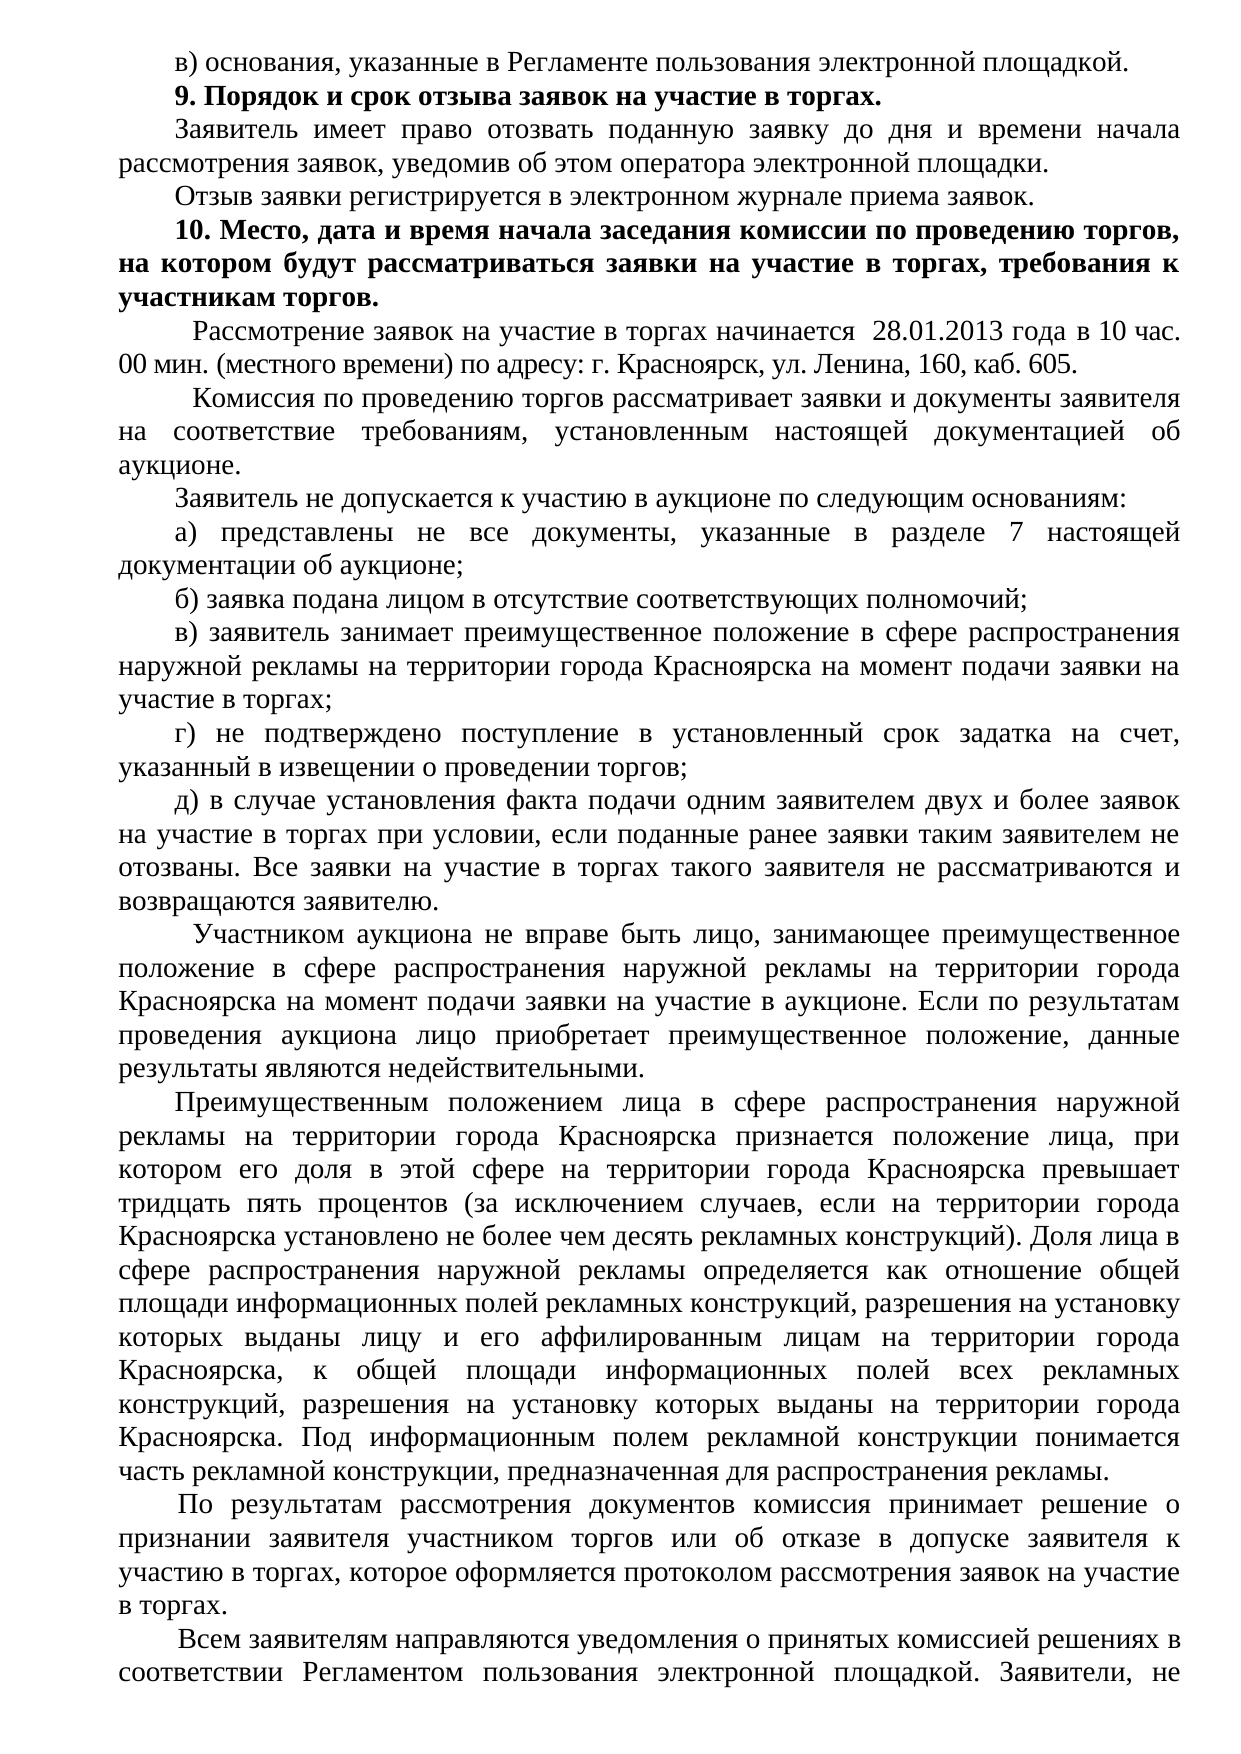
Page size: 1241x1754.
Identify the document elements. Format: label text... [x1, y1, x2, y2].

text а) представлены не все документы, указанные в разделе 7 настоящей документации об аукционе; [118, 514, 1181, 581]
text Заявитель не допускается к участию в аукционе по следующим основаниям: [118, 480, 1181, 514]
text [118, 1621, 1181, 1688]
text Заявитель имеет право отозвать поданную заявку до дня и времени начала рассмотрения заявок, уведомив об этом оператора электронной площадки. [118, 111, 1181, 178]
text д) в случае установления факта подачи одним заявителем двух и более заявок на участие в торгах при условии, если поданные ранее заявки таким заявителем не отозваны. Все заявки на участие в торгах такого заявителя не рассматриваются и возвращаются заявителю. [118, 782, 1181, 916]
text 9. Порядок и срок отзыва заявок на участие в торгах. [118, 78, 1181, 111]
text Комиссия по проведению торгов рассматривает заявки и документы заявителя на соответствие требованиям, установленным настоящей документацией об аукционе. [118, 380, 1181, 480]
text в) заявитель занимает преимущественное положение в сфере распространения наружной рекламы на территории города Красноярска на момент подачи заявки на участие в торгах; [118, 614, 1181, 715]
text б) заявка подана лицом в отсутствие соответствующих полномочий; [118, 581, 1181, 614]
text Рассмотрение заявок на участие в торгах начинается 28.01.2013 года в 10 час. 00 мин. (местного времени) по адресу: г. Красноярск, ул. Ленина, 160, каб. 605. [118, 313, 1181, 380]
text Преимущественным положением лица в сфере распространения наружной рекламы на территории города Красноярска признается положение лица, при котором его доля в этой сфере на территории города Красноярска превышает тридцать пять процентов (за исключением случаев, если на территории города Красноярска установлено не более чем десять рекламных конструкций). Доля лица в сфере распространения наружной рекламы определяется как отношение общей площади информационных полей рекламных конструкций, разрешения на установку которых выданы лицу и его аффилированным лицам на территории города Красноярска, к общей площади информационных полей всех рекламных конструкций, разрешения на установку которых выданы на территории города Красноярска. Под информационным полем рекламной конструкции понимается часть рекламной конструкции, предназначенная для распространения рекламы. [118, 1084, 1181, 1487]
text 10. Место, дата и время начала заседания комиссии по проведению торгов, на котором будут рассматриваться заявки на участие в торгах, требования к участникам торгов. [118, 212, 1181, 313]
text г) не подтверждено поступление в установленный срок задатка на счет, указанный в извещении о проведении торгов; [118, 715, 1181, 782]
text Отзыв заявки регистрируется в электронном журнале приема заявок. [118, 178, 1181, 212]
text По результатам рассмотрения документов комиссия принимает решение о признании заявителя участником торгов или об отказе в допуске заявителя к участию в торгах, которое оформляется протоколом рассмотрения заявок на участие в торгах. [118, 1487, 1181, 1621]
text Участником аукциона не вправе быть лицо, занимающее преимущественное положение в сфере распространения наружной рекламы на территории города Красноярска на момент подачи заявки на участие в аукционе. Если по результатам проведения аукциона лицо приобретает преимущественное положение, данные результаты являются недействительными. [118, 916, 1181, 1084]
text в) основания, указанные в Регламенте пользования электронной площадкой. [118, 44, 1181, 78]
